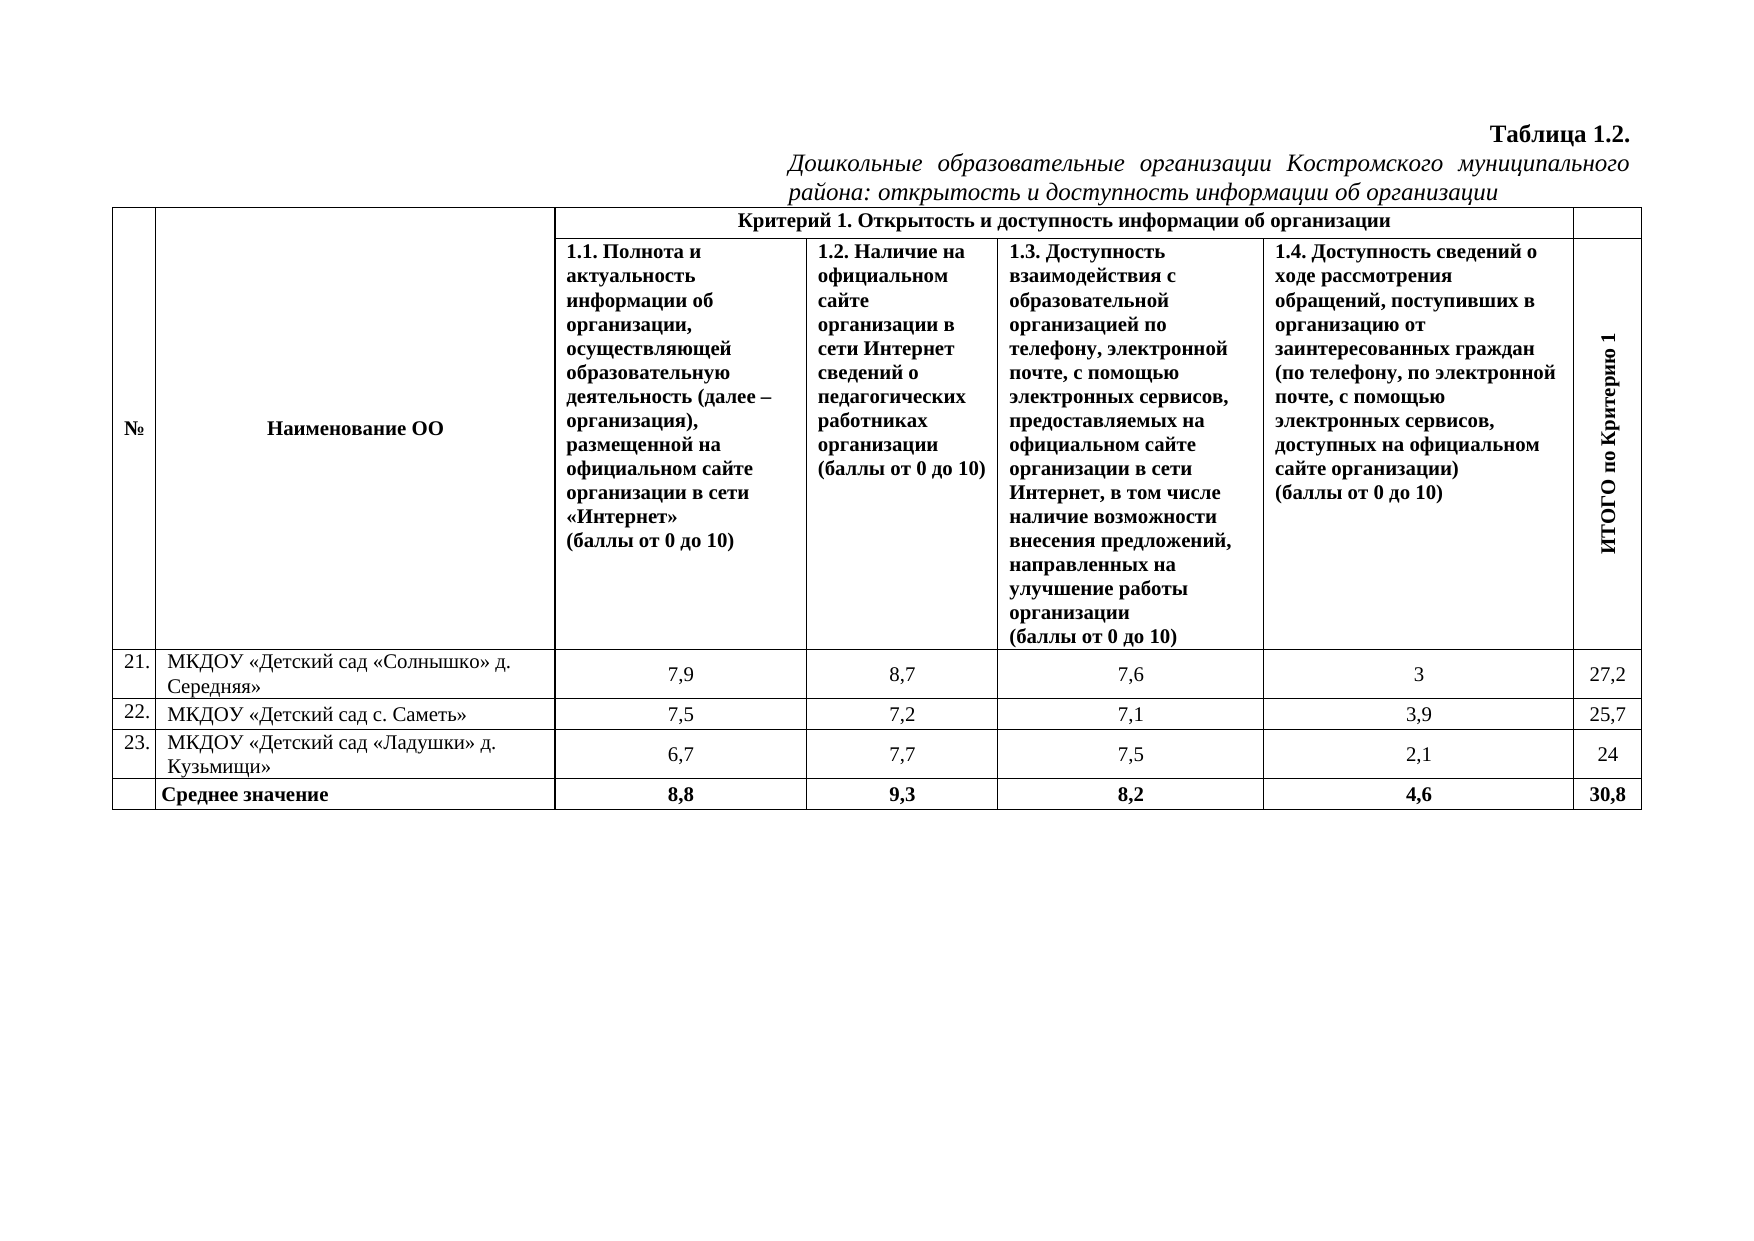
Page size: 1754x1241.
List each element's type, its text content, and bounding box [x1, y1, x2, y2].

table_cell ИТОГО по Критерию 1 [1574, 239, 1641, 648]
table_cell 27,2 [1574, 650, 1641, 698]
table_cell 6,7 [556, 730, 806, 778]
table_cell 1.3. Доступность взаимодействия с образовательной организацией по телефону, электронной почте, с помощью электронных сервисов, предоставляемых на официальном сайте организации в сети Интернет, в том числе наличие возможности внесения предложений, направленных на улучшение работы организации (баллы от 0 до 10) [998, 239, 1263, 648]
table_cell 7,9 [556, 650, 806, 698]
table_cell [113, 699, 155, 729]
table_cell 3 [1264, 650, 1573, 698]
table_cell 3,9 [1264, 699, 1573, 729]
table_cell 1.4. Доступность сведений о ходе рассмотрения обращений, поступивших в организацию от заинтересованных граждан (по телефону, по электронной почте, с помощью электронных сервисов, доступных на официальном сайте организации) (баллы от 0 до 10) [1264, 239, 1573, 648]
table_cell 25,7 [1574, 699, 1641, 729]
table_cell 1.2. Наличие на официальном сайте организации в сети Интернет сведений о педагогических работниках организации (баллы от 0 до 10) [807, 239, 997, 648]
table_cell 8,2 [998, 779, 1263, 809]
table_cell № [113, 208, 155, 648]
table_cell 7,5 [556, 699, 806, 729]
table_cell 1.1. Полнота и актуальность информации об организации, осуществляющей образовательную деятельность (далее – организация), размещенной на официальном сайте организации в сети «Интернет» (баллы от 0 до 10) [556, 239, 806, 648]
table_cell [113, 650, 155, 698]
table_cell Критерий 1. Открытость и доступность информации об организации [556, 208, 1573, 238]
table_cell МКДОУ «Детский сад «Ладушки» д. Кузьмищи» [156, 730, 554, 778]
table_cell [1574, 208, 1641, 238]
table_cell 7,2 [807, 699, 997, 729]
table_cell 2,1 [1264, 730, 1573, 778]
table_cell 9,3 [807, 779, 997, 809]
table_cell 30,8 [1574, 779, 1641, 809]
table_cell [113, 779, 155, 809]
table_cell 7,6 [998, 650, 1263, 698]
table_cell 7,1 [998, 699, 1263, 729]
table_cell МКДОУ «Детский сад с. Саметь» [156, 699, 554, 729]
table_cell 8,8 [556, 779, 806, 809]
table_cell МКДОУ «Детский сад «Солнышко» д. Середняя» [156, 650, 554, 698]
table_cell Среднее значение [156, 779, 554, 809]
table_cell [113, 730, 155, 778]
table_cell 7,7 [807, 730, 997, 778]
table_cell 4,6 [1264, 779, 1573, 809]
table_header Таблица 1.2. Дошкольные образовательные организации Костромского муниципального района: открытость и доступность информации об организации [113, 118, 1641, 207]
table_cell 8,7 [807, 650, 997, 698]
table_cell 24 [1574, 730, 1641, 778]
table_cell Наименование ОО [156, 208, 554, 648]
table_cell 7,5 [998, 730, 1263, 778]
